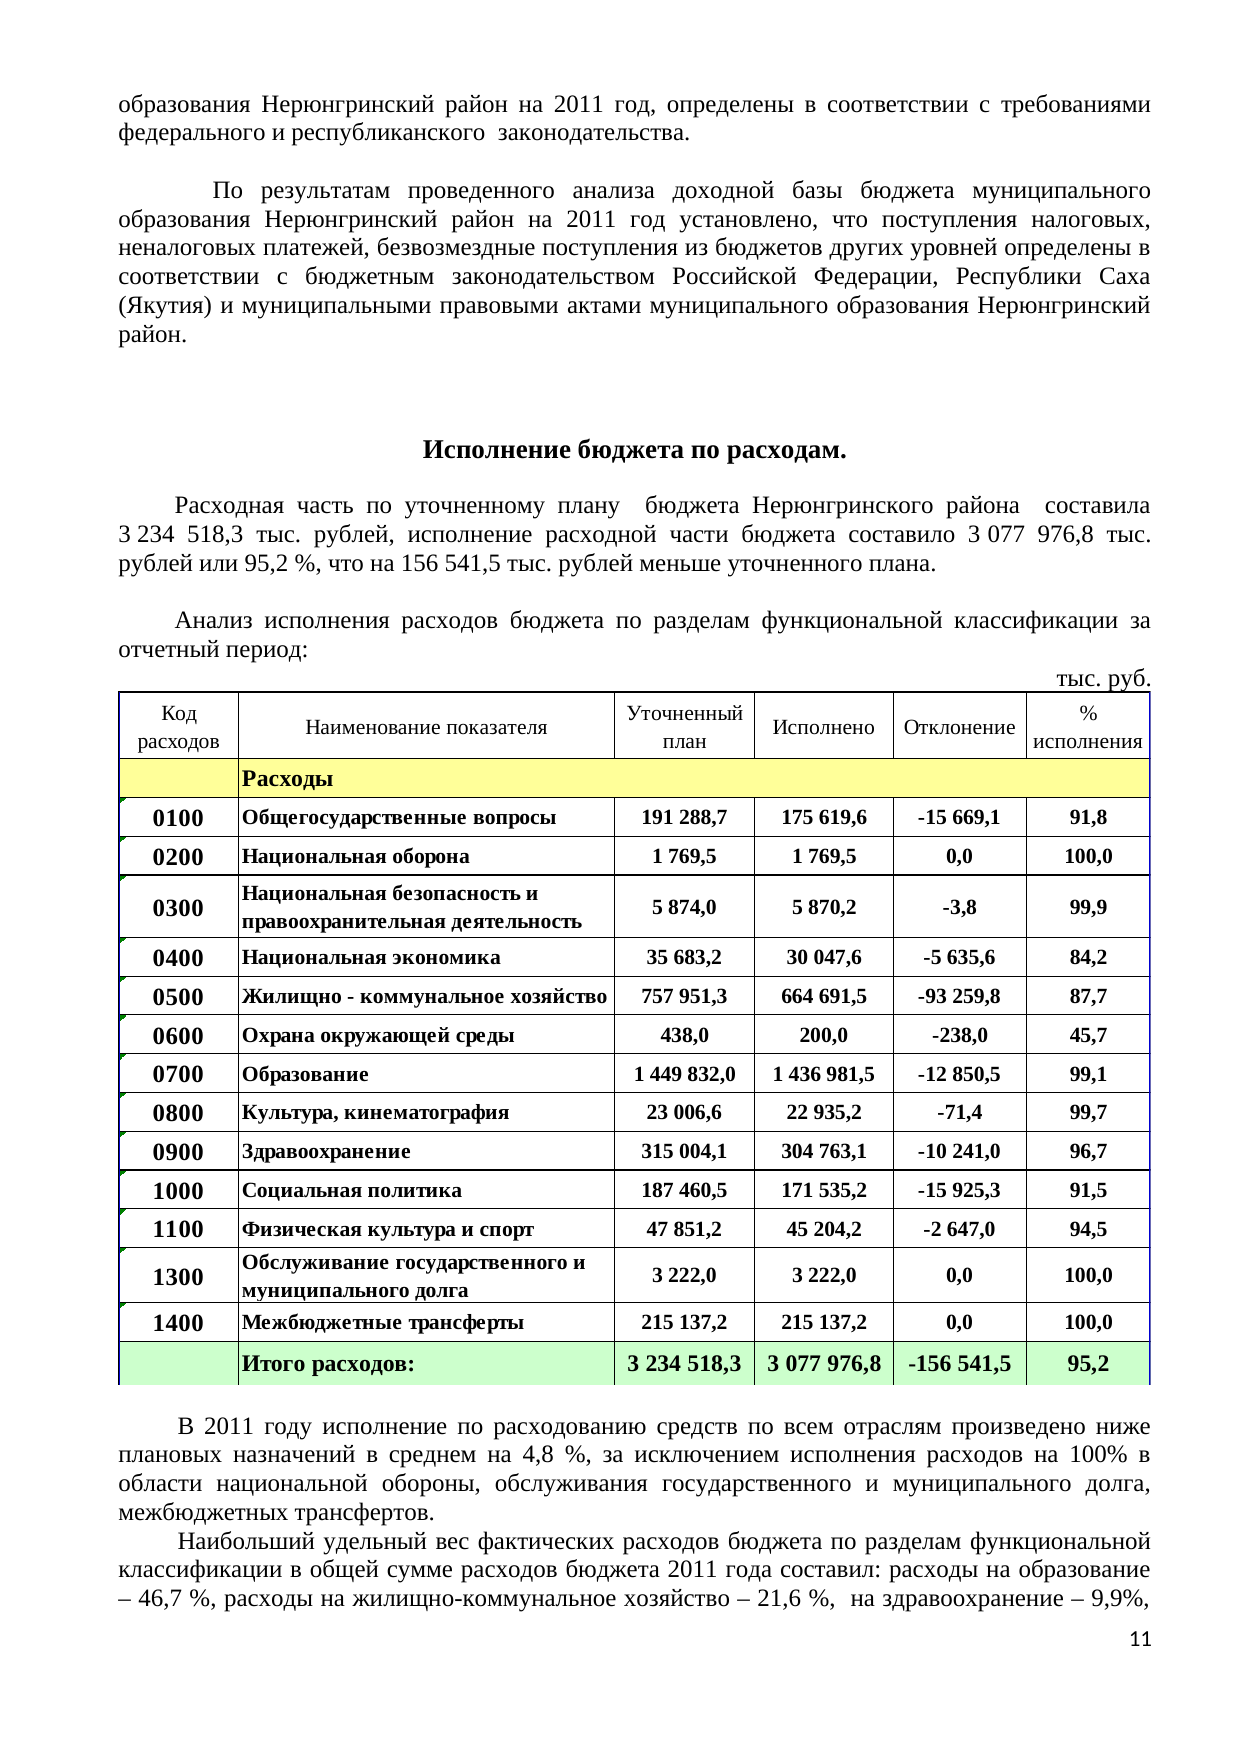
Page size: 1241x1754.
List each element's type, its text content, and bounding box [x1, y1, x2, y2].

text Анализ исполнения расходов бюджета по разделам функциональной классификации за отчетный период: [118, 605, 1152, 663]
text По результатам проведенного анализа доходной базы бюджета муниципального образования Нерюнгринский район на 2011 год установлено, что поступления налоговых, неналоговых платежей, безвозмездные поступления из бюджетов других уровней определены в соответствии с бюджетным законодательством Российской Федерации, Республики Саха (Якутия) и муниципальными правовыми актами муниципального образования Нерюнгринский район. [118, 175, 1152, 347]
text В 2011 году исполнение по расходованию средств по всем отраслям произведено ниже плановых назначений в среднем на 4,8 %, за исключением исполнения расходов на 100% в области национальной обороны, обслуживания государственного и муниципального долга, межбюджетных трансфертов. [118, 1411, 1152, 1526]
text Расходная часть по уточненному плану бюджета Нерюнгринского района составила 3 234 518,3 тыс. рублей, исполнение расходной части бюджета составило 3 077 976,8 тыс. рублей или 95,2 %, что на 156 541,5 тыс. рублей меньше уточненного плана. [118, 490, 1152, 576]
text Исполнение бюджета по расходам. [118, 434, 1152, 465]
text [118, 89, 1152, 146]
text тыс. руб. [118, 663, 1152, 691]
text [118, 1526, 1152, 1612]
